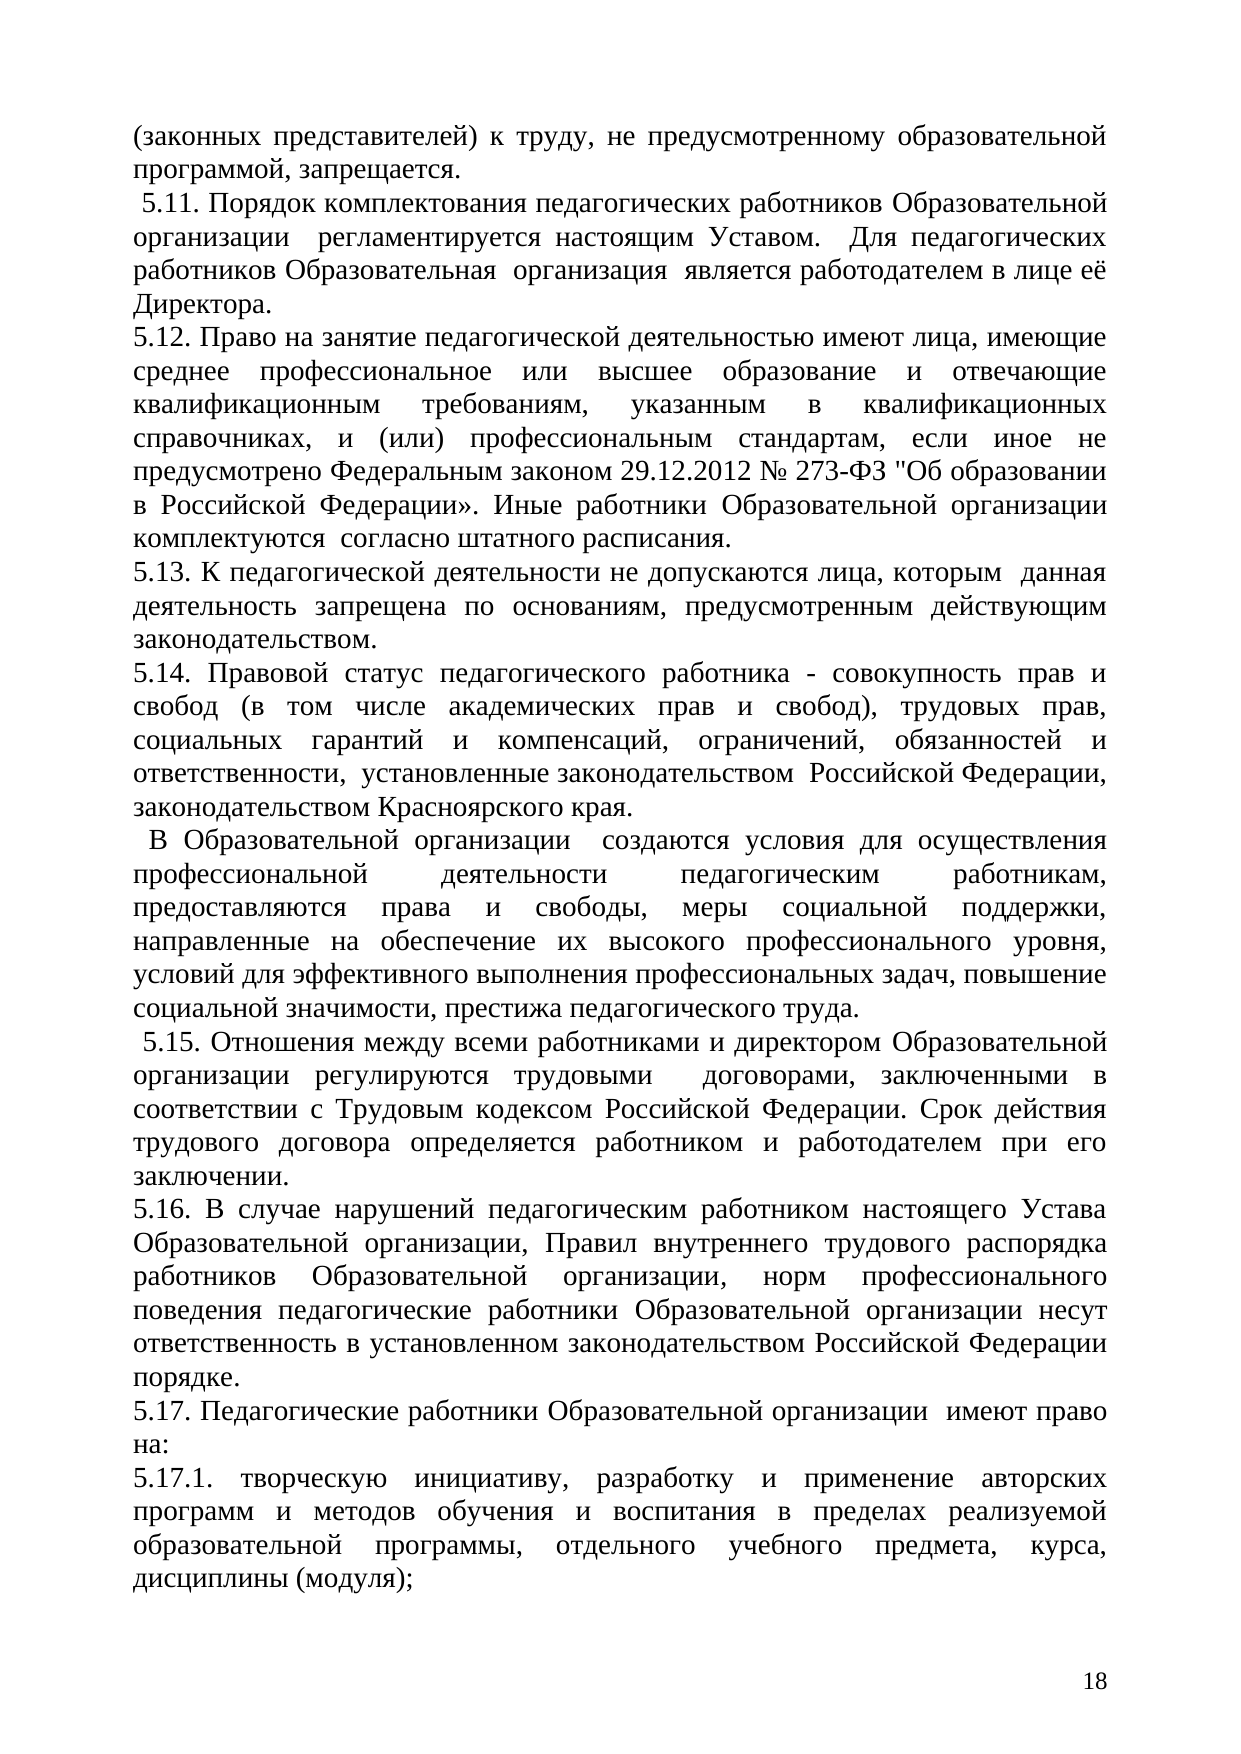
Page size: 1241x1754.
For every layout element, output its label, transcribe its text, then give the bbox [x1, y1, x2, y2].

text 5.13. К педагогической деятельности не допускаются лица, которым данная деятельность запрещена по основаниям, предусмотренным действующим законодательством. [133, 554, 1107, 655]
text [133, 118, 1107, 185]
text 5.16. В случае нарушений педагогическим работником настоящего Устава Образовательной организации, Правил внутреннего трудового распорядка работников Образовательной организации, норм профессионального поведения педагогические работники Образовательной организации несут ответственность в установленном законодательством Российской Федерации порядке. [133, 1191, 1107, 1393]
text 5.12. Право на занятие педагогической деятельностью имеют лица, имеющие среднее профессиональное или высшее образование и отвечающие квалификационным требованиям, указанным в квалификационных справочниках, и (или) профессиональным стандартам, если иное не предусмотрено Федеральным законом 29.12.2012 № 273-ФЗ "Об образовании в Российской Федерации». Иные работники Образовательной организации комплектуются согласно штатного расписания. [133, 319, 1107, 554]
text 5.17. Педагогические работники Образовательной организации имеют право на: [133, 1393, 1107, 1460]
text 5.15. Отношения между всеми работниками и директором Образовательной организации регулируются трудовыми договорами, заключенными в соответствии с Трудовым кодексом Российской Федерации. Срок действия трудового договора определяется работником и работодателем при его заключении. [133, 1024, 1107, 1191]
text В Образовательной организации создаются условия для осуществления профессиональной деятельности педагогическим работникам, предоставляются права и свободы, меры социальной поддержки, направленные на обеспечение их высокого профессионального уровня, условий для эффективного выполнения профессиональных задач, повышение социальной значимости, престижа педагогического труда. [133, 822, 1107, 1024]
text 5.14. Правовой статус педагогического работника - совокупность прав и свобод (в том числе академических прав и свобод), трудовых прав, социальных гарантий и компенсаций, ограничений, обязанностей и ответственности, установленные законодательством Российской Федерации, законодательством Красноярского края. [133, 655, 1107, 822]
text 5.17.1. творческую инициативу, разработку и применение авторских программ и методов обучения и воспитания в пределах реализуемой образовательной программы, отдельного учебного предмета, курса, дисциплины (модуля); [133, 1460, 1107, 1594]
text 5.11. Порядок комплектования педагогических работников Образовательной организации регламентируется настоящим Уставом. Для педагогических работников Образовательная организация является работодателем в лице её Директора. [133, 185, 1107, 319]
